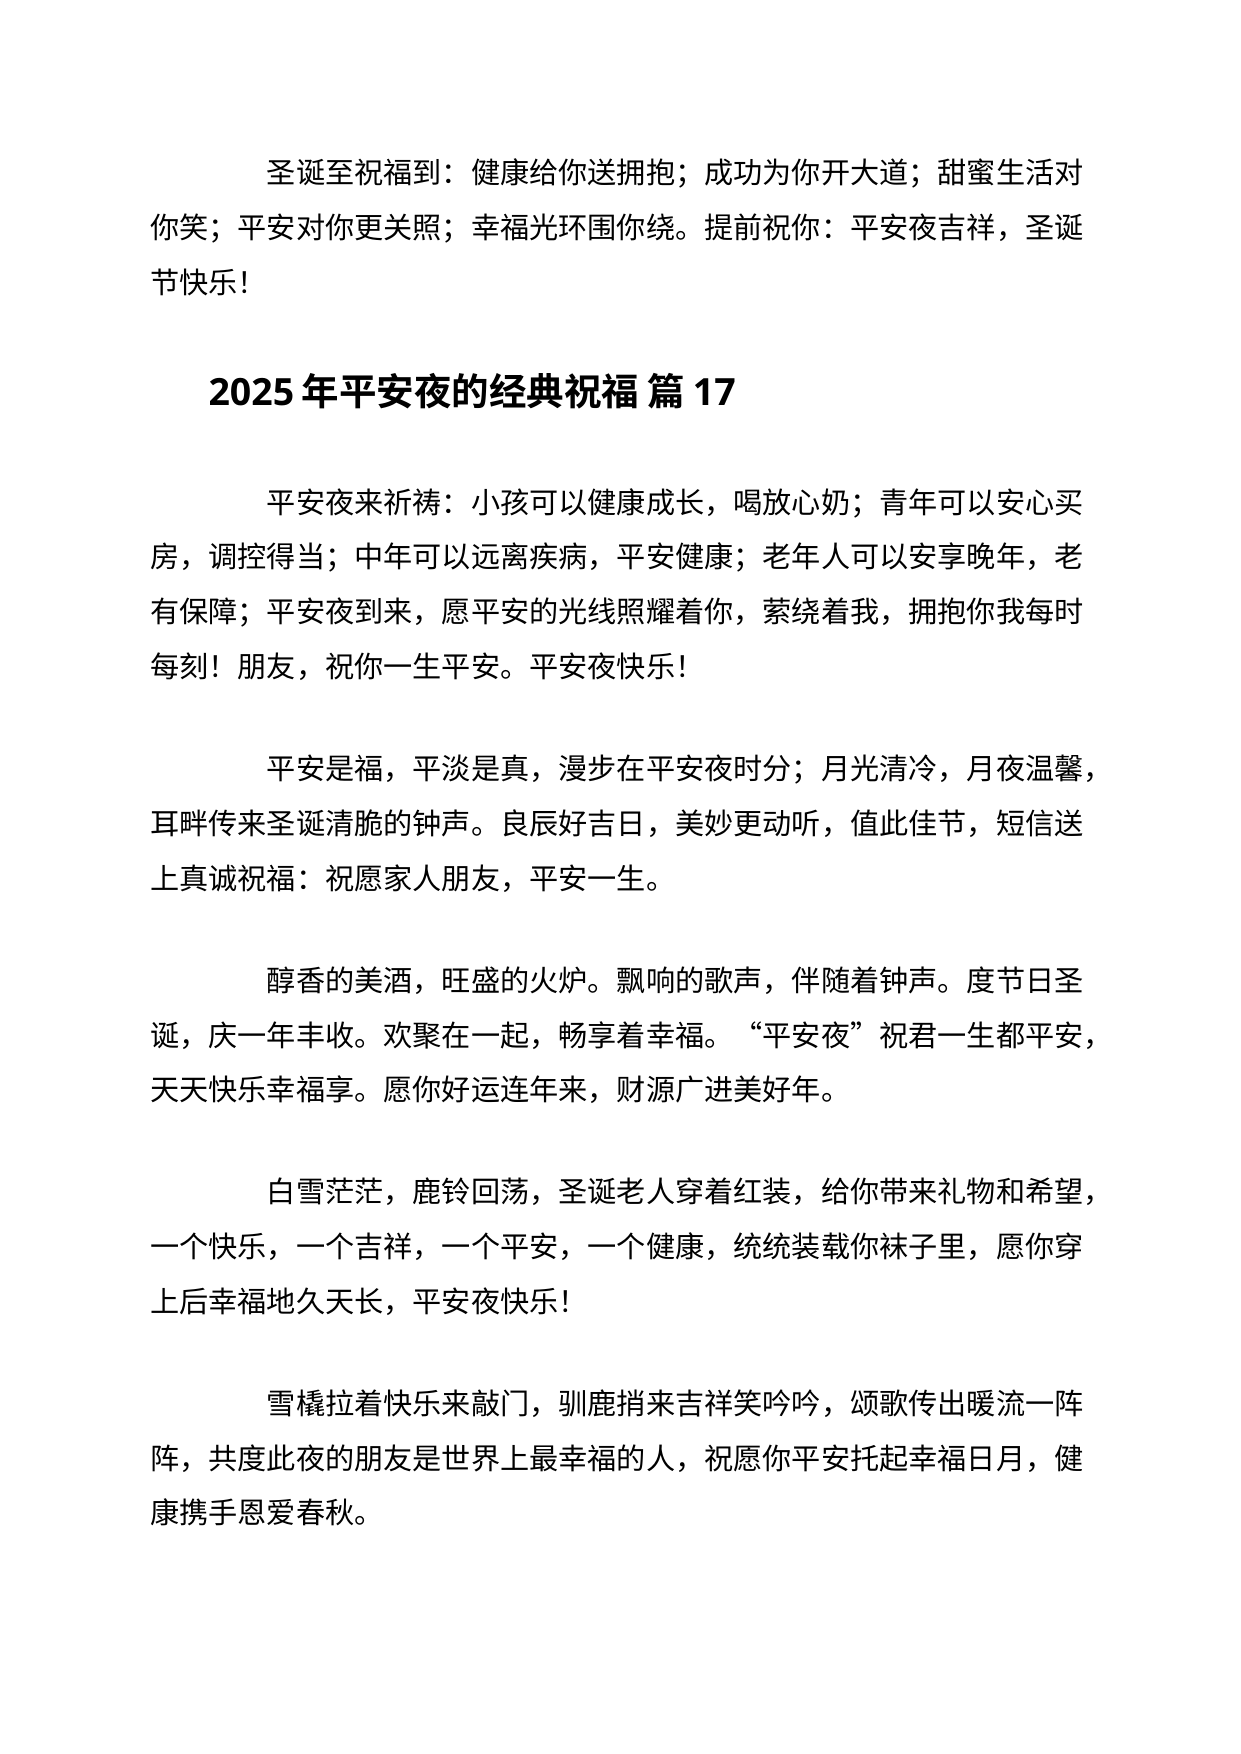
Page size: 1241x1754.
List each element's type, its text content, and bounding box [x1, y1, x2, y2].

text 雪橇拉着快乐来敲门，驯鹿捎来吉祥笑吟吟，颂歌传出暖流一阵阵，共度此夜的朋友是世界上最幸福的人，祝愿你平安托起幸福日月，健康携手恩爱春秋。 [150, 1380, 1090, 1532]
text 平安夜来祈祷：小孩可以健康成长，喝放心奶；青年可以安心买房，调控得当；中年可以远离疾病，平安健康；老年人可以安享晚年，老有保障；平安夜到来，愿平安的光线照耀着你，萦绕着我，拥抱你我每时每刻！朋友，祝你一生平安。平安夜快乐！ [150, 479, 1090, 686]
text 平安是福，平淡是真，漫步在平安夜时分；月光清冷，月夜温馨，耳畔传来圣诞清脆的钟声。良辰好吉日，美妙更动听，值此佳节，短信送上真诚祝福：祝愿家人朋友，平安一生。 [150, 746, 1090, 898]
text 白雪茫茫，鹿铃回荡，圣诞老人穿着红装，给你带来礼物和希望，一个快乐，一个吉祥，一个平安，一个健康，统统装载你袜子里，愿你穿上后幸福地久天长，平安夜快乐！ [150, 1169, 1090, 1321]
text 圣诞至祝福到：健康给你送拥抱；成功为你开大道；甜蜜生活对你笑；平安对你更关照；幸福光环围你绕。提前祝你：平安夜吉祥，圣诞节快乐！ [150, 150, 1090, 302]
text 醇香的美酒，旺盛的火炉。飘响的歌声，伴随着钟声。度节日圣诞，庆一年丰收。欢聚在一起，畅享着幸福。“平安夜”祝君一生都平安，天天快乐幸福享。愿你好运连年来，财源广进美好年。 [150, 957, 1090, 1109]
text 2025年平安夜的经典祝福 篇17 [150, 362, 1090, 416]
